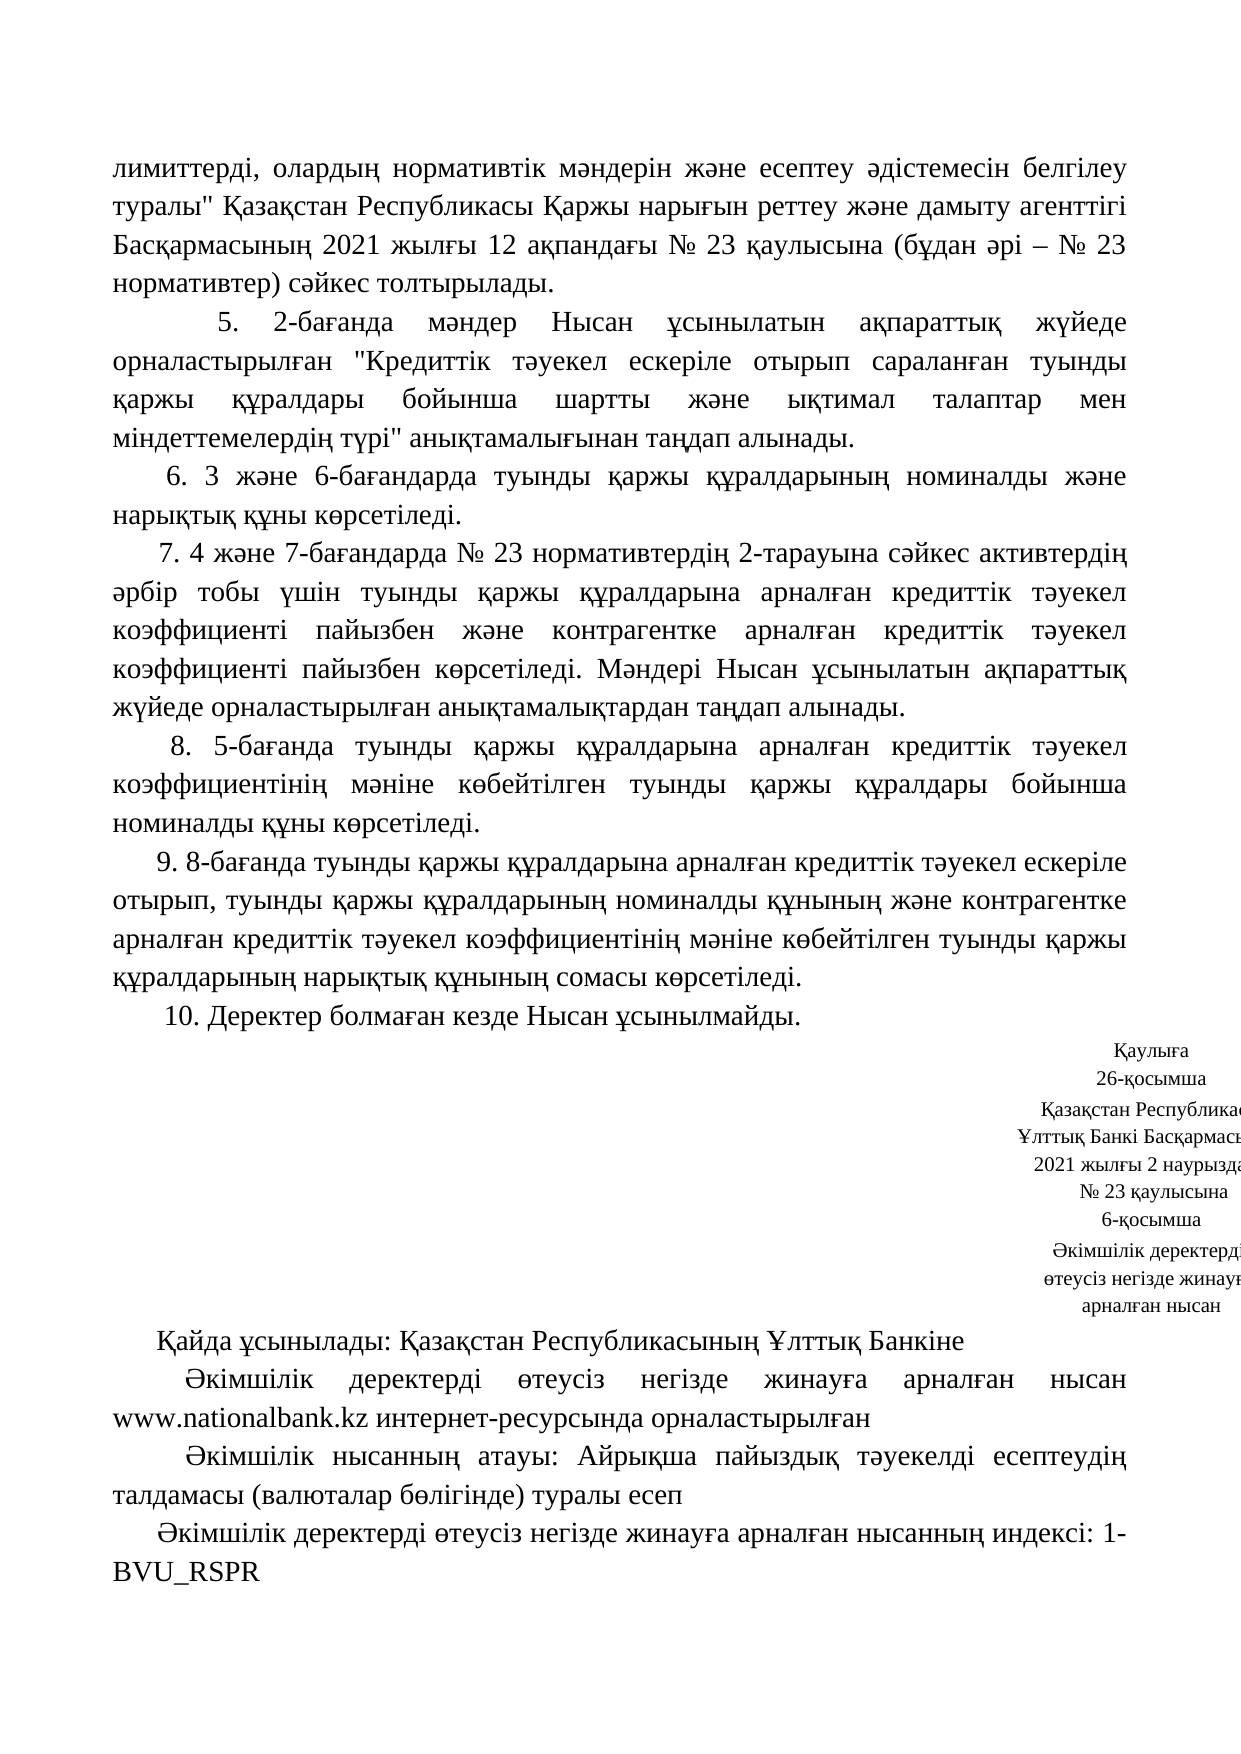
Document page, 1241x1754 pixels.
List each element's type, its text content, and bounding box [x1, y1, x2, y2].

text 5. 2-бағанда мәндер Нысан ұсынылатын ақпараттық жүйеде орналастырылған "Кредиттік тәуекел ескеріле отырып сараланған туынды қаржы құралдары бойынша шартты және ықтимал талаптар мен міндеттемелердің түрі" анықтамалығынан таңдап алынады. [112, 304, 1128, 453]
text Әкімшілік деректерді өтеусіз негізде жинауға арналған нысан www.nationalbank.kz интернет-ресурсында орналастырылған [112, 1361, 1128, 1433]
text 6. 3 және 6-бағандарда туынды қаржы құралдарының номиналды және нарықтық құны көрсетіледі. [112, 458, 1128, 530]
text 7. 4 және 7-бағандарда № 23 нормативтердің 2-тарауына сәйкес активтердің әрбір тобы үшін туынды қаржы құралдарына арналған кредиттік тәуекел коэффициенті пайызбен және контрагентке арналған кредиттік тәуекел коэффициенті пайызбен көрсетіледі. Мәндері Нысан ұсынылатын ақпараттық жүйеде орналастырылған анықтамалықтардан таңдап алынады. [112, 535, 1128, 723]
text 8. 5-бағанда туынды қаржы құралдарына арналған кредиттік тәуекел коэффициентінің мәніне көбейтілген туынды қаржы құралдары бойынша номиналды құны көрсетіледі. [112, 728, 1128, 839]
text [112, 150, 1128, 299]
text Қайда ұсынылады: Қазақстан Республикасының Ұлттық Банкіне [112, 1323, 1128, 1356]
text Әкімшілік нысанның атауы: Айрықша пайыздық тәуекелді есептеудің талдамасы (валюталар бөлігінде) туралы есеп [112, 1438, 1128, 1511]
text 10. Деректер болмаған кезде Нысан ұсынылмайды. [112, 998, 1128, 1031]
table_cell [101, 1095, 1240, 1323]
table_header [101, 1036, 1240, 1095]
text 9. 8-бағанда туынды қаржы құралдарына арналған кредиттік тәуекел ескеріле отырып, туынды қаржы құралдарының номиналды құнының және контрагентке арналған кредиттік тәуекел коэффициентінің мәніне көбейтілген туынды қаржы құралдарының нарықтық құнының сомасы көрсетіледі. [112, 844, 1128, 993]
text Әкімшілік деректерді өтеусіз негізде жинауға арналған нысанның индексі: 1-BVU_RSPR [112, 1516, 1128, 1588]
